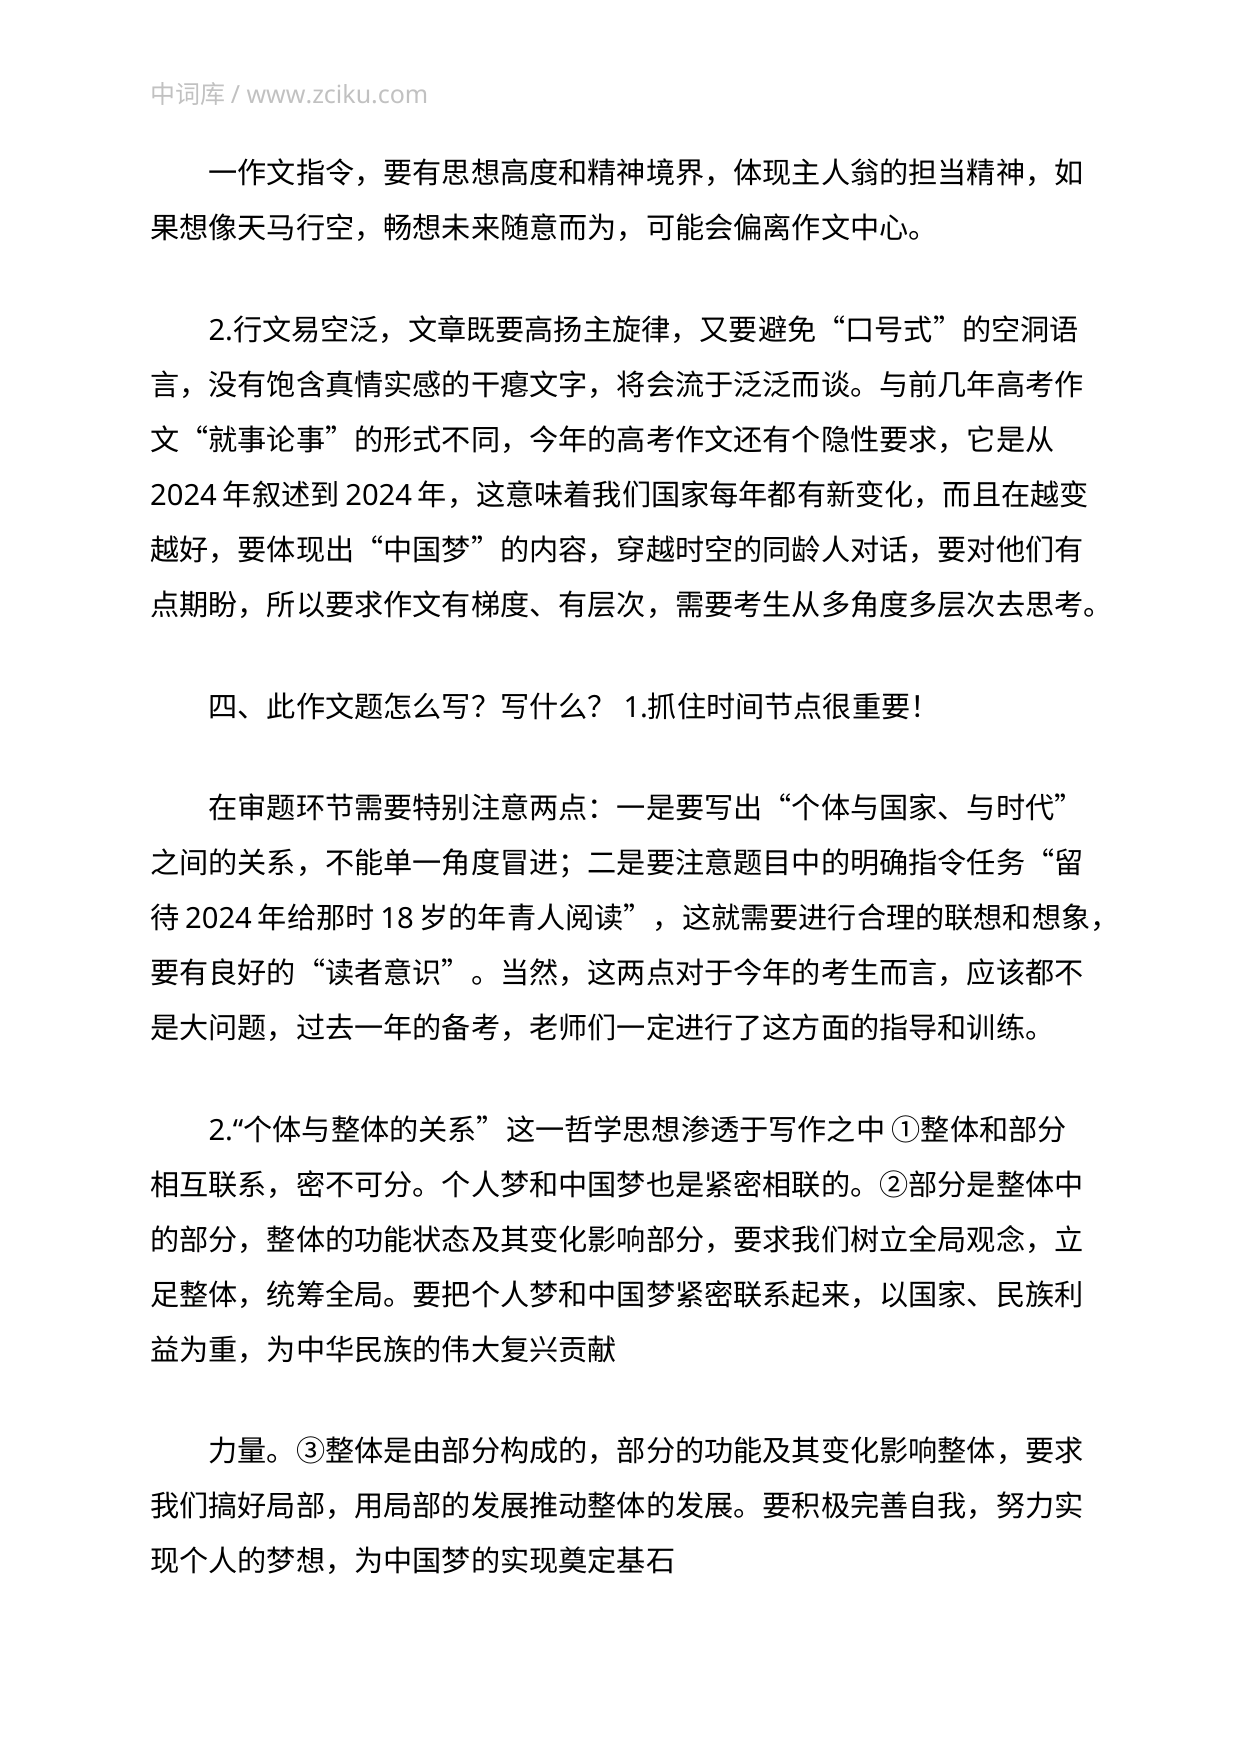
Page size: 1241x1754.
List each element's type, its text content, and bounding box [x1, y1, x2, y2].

text 2.“个体与整体的关系”这一哲学思想渗透于写作之中 ①整体和部分相互联系，密不可分。个人梦和中国梦也是紧密相联的。②部分是整体中的部分，整体的功能状态及其变化影响部分，要求我们树立全局观念，立足整体，统筹全局。要把个人梦和中国梦紧密联系起来，以国家、民族利益为重，为中华民族的伟大复兴贡献 [150, 1107, 1090, 1368]
text 力量。③整体是由部分构成的，部分的功能及其变化影响整体，要求我们搞好局部，用局部的发展推动整体的发展。要积极完善自我，努力实现个人的梦想，为中国梦的实现奠定基石 [150, 1428, 1090, 1580]
text 四、此作文题怎么写？写什么？ 1.抓住时间节点很重要！ [150, 683, 1090, 726]
text 一作文指令，要有思想高度和精神境界，体现主人翁的担当精神，如果想像天马行空，畅想未来随意而为，可能会偏离作文中心。 [150, 150, 1090, 247]
text 2.行文易空泛，文章既要高扬主旋律，又要避免“口号式”的空洞语言，没有饱含真情实感的干瘪文字，将会流于泛泛而谈。与前几年高考作文“就事论事”的形式不同，今年的高考作文还有个隐性要求，它是从2024年叙述到2024年，这意味着我们国家每年都有新变化，而且在越变越好，要体现出“中国梦”的内容，穿越时空的同龄人对话，要对他们有点期盼，所以要求作文有梯度、有层次，需要考生从多角度多层次去思考。 [150, 307, 1090, 624]
text 在审题环节需要特别注意两点：一是要写出“个体与国家、与时代”之间的关系，不能单一角度冒进；二是要注意题目中的明确指令任务“留待2024年给那时18岁的年青人阅读”，这就需要进行合理的联想和想象，要有良好的“读者意识”。当然，这两点对于今年的考生而言，应该都不是大问题，过去一年的备考，老师们一定进行了这方面的指导和训练。 [150, 785, 1090, 1047]
